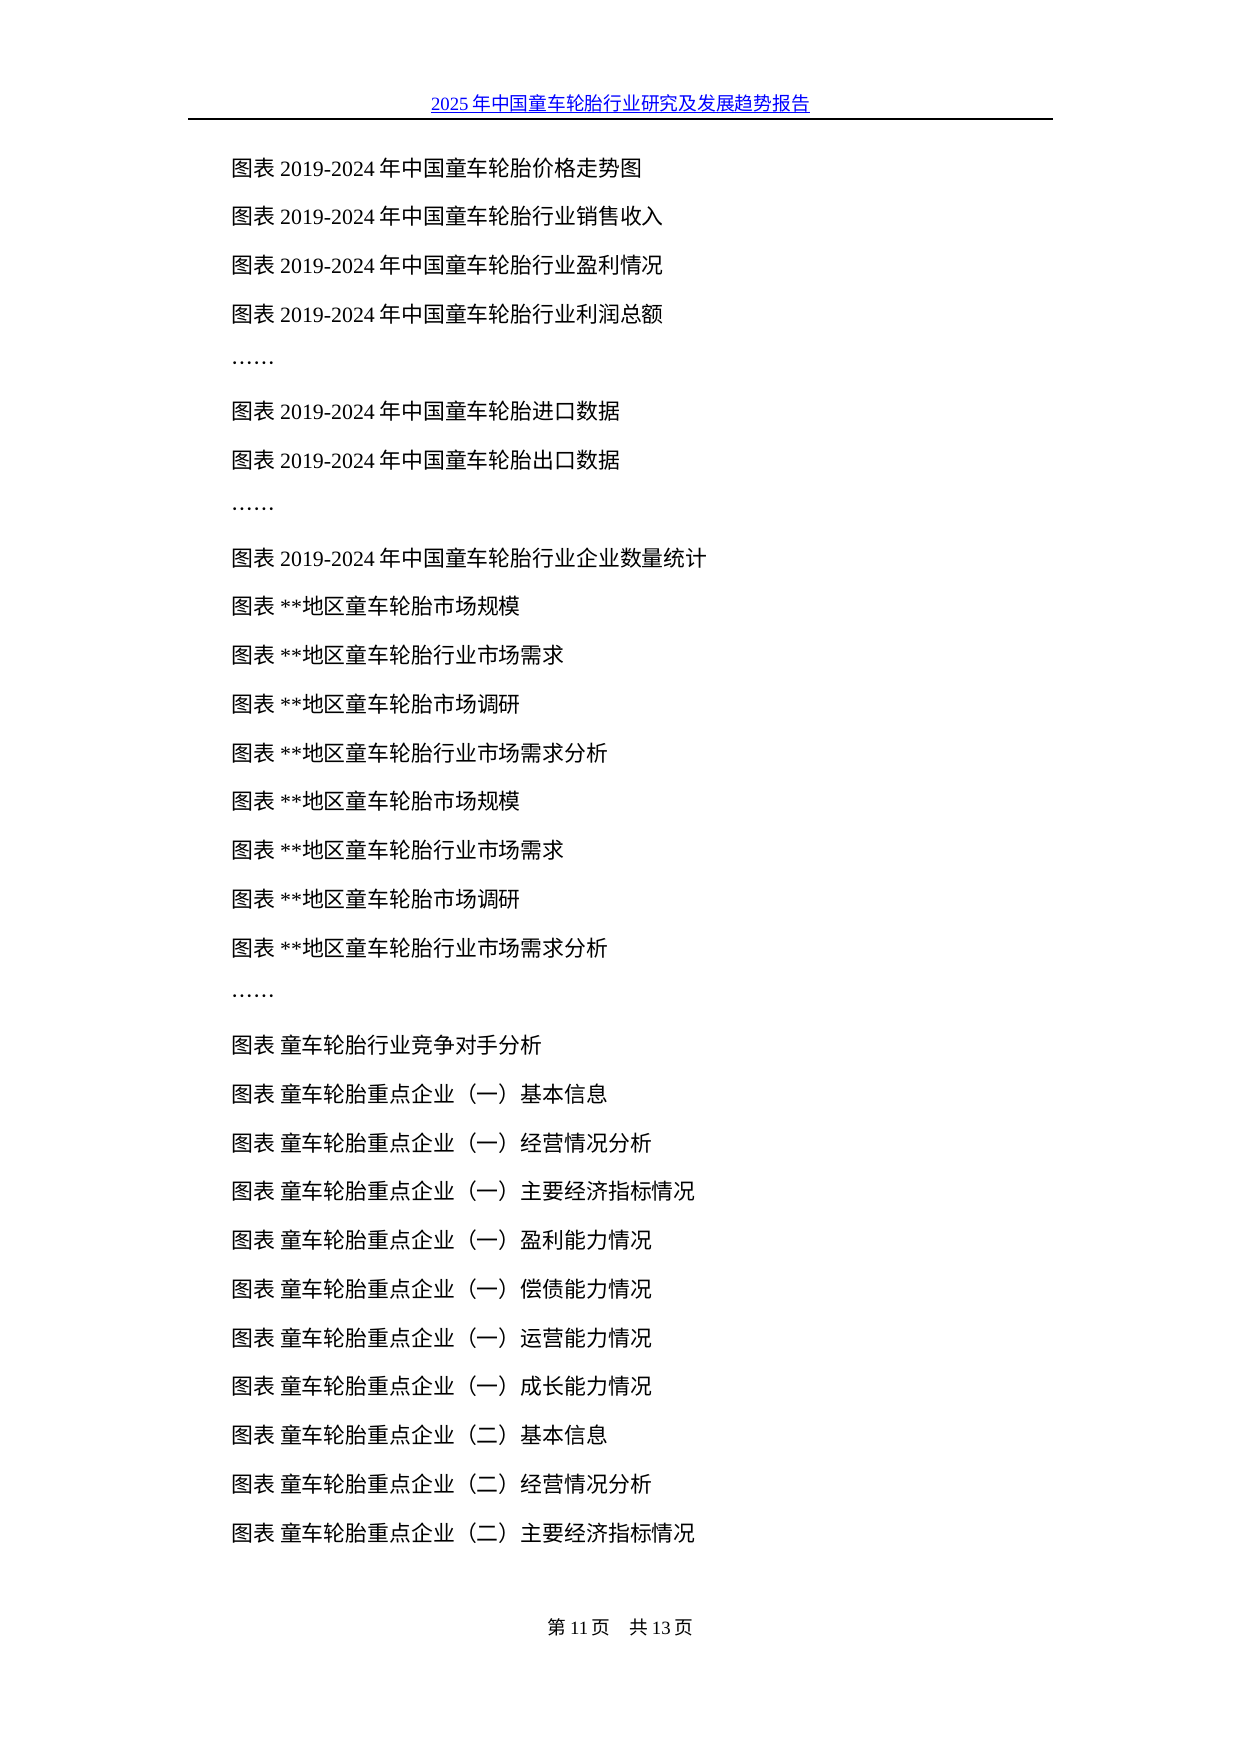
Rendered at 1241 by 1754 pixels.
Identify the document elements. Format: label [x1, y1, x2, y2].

text [187, 150, 1053, 1548]
